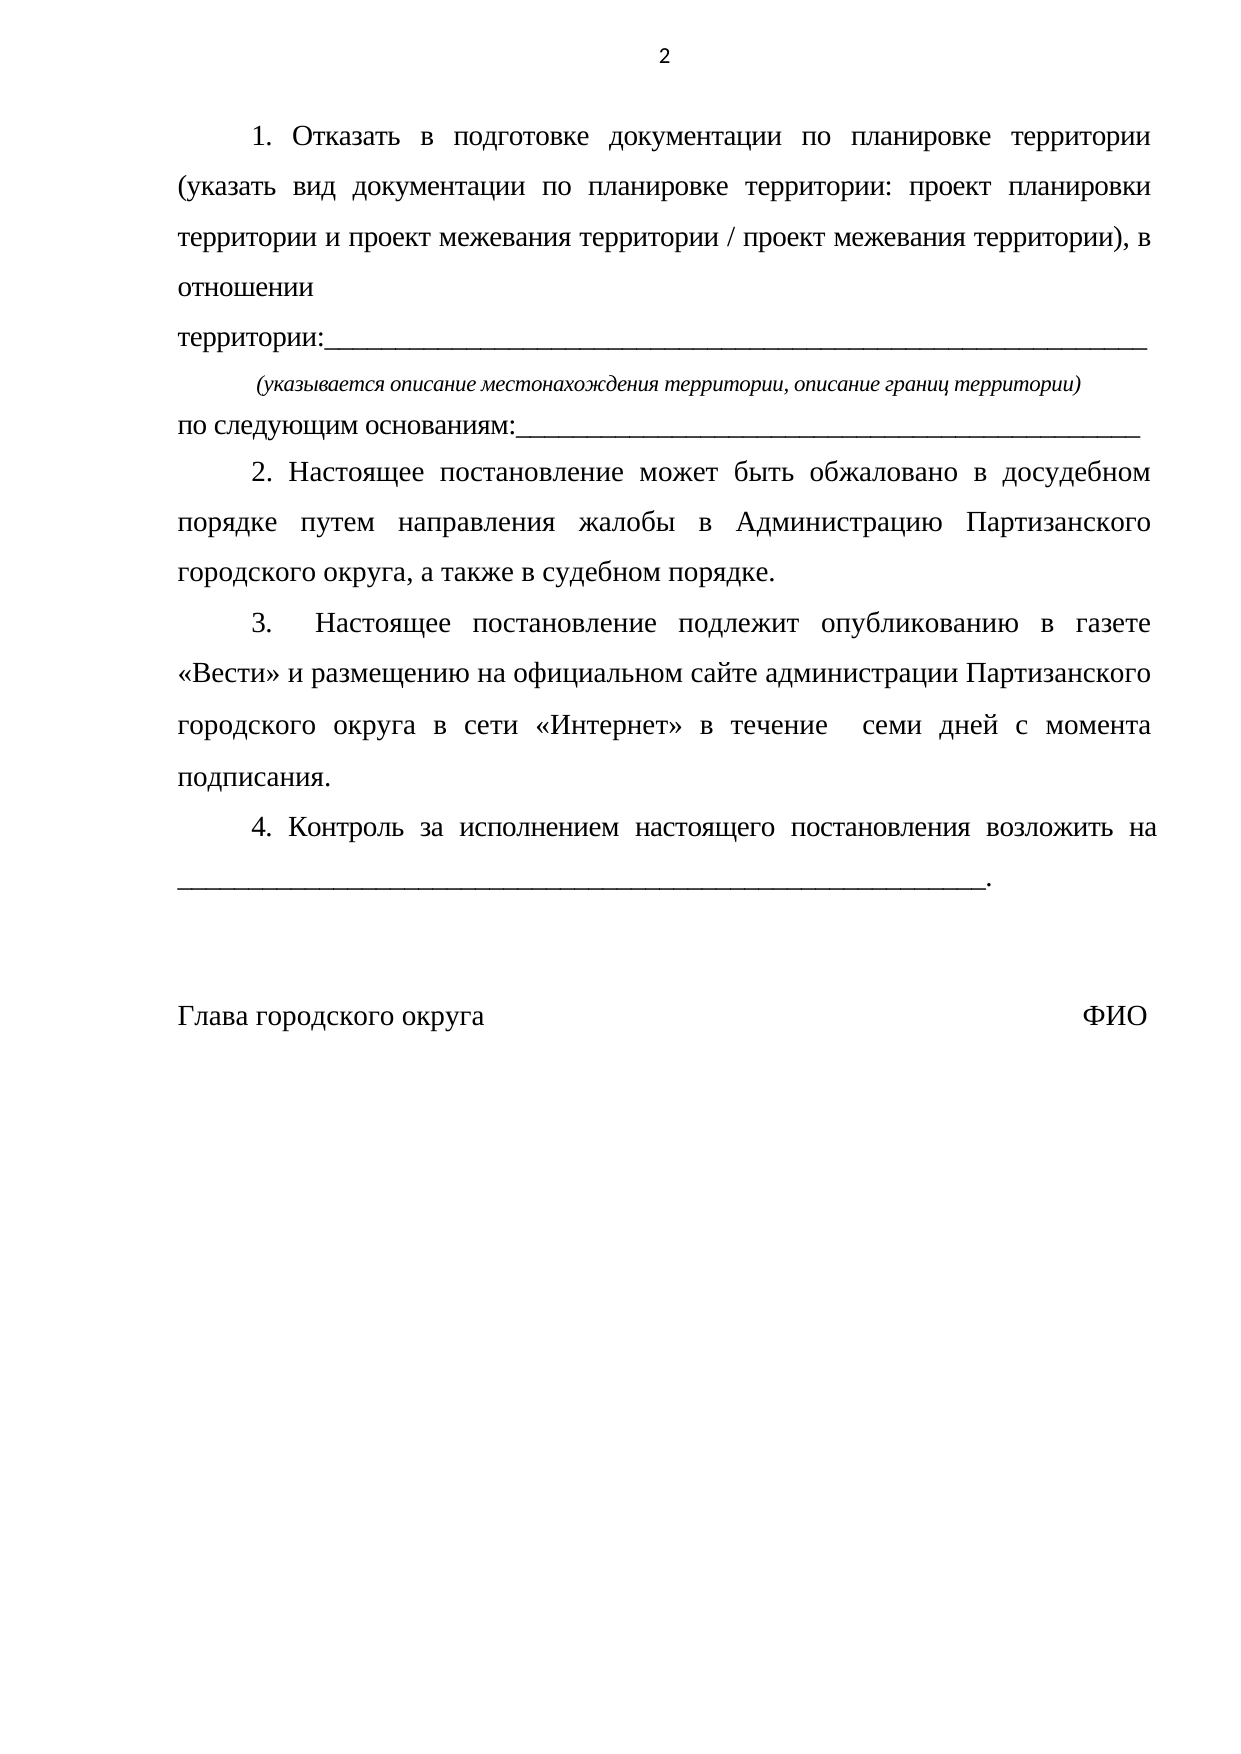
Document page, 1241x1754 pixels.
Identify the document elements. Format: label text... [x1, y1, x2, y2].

text 4. Контроль за исполнением настоящего постановления возложить на _________________________________________________________. [177, 809, 1158, 893]
text Глава городского округа ФИО [177, 998, 1152, 1031]
text 2. Настоящее постановление может быть обжаловано в досудебном порядке путем направления жалобы в Администрацию Партизанского городского округа, а также в судебном порядке. [177, 454, 1152, 588]
text по следующим основаниям:____________________________________________ [177, 408, 1152, 441]
text 1. Отказать в подготовке документации по планировке территории (указать вид документации по планировке территории: проект планировки территории и проект межевания территории / проект межевания территории), в отношении территории:__________________________________________________________ [177, 118, 1152, 353]
text (указывается описание местонахождения территории, описание границ территории) [177, 370, 1152, 396]
text 3. Настоящее постановление подлежит опубликованию в газете «Вести» и размещению на официальном сайте администрации Партизанского городского округа в сети «Интернет» в течение семи дней с момента подписания. [177, 605, 1152, 792]
